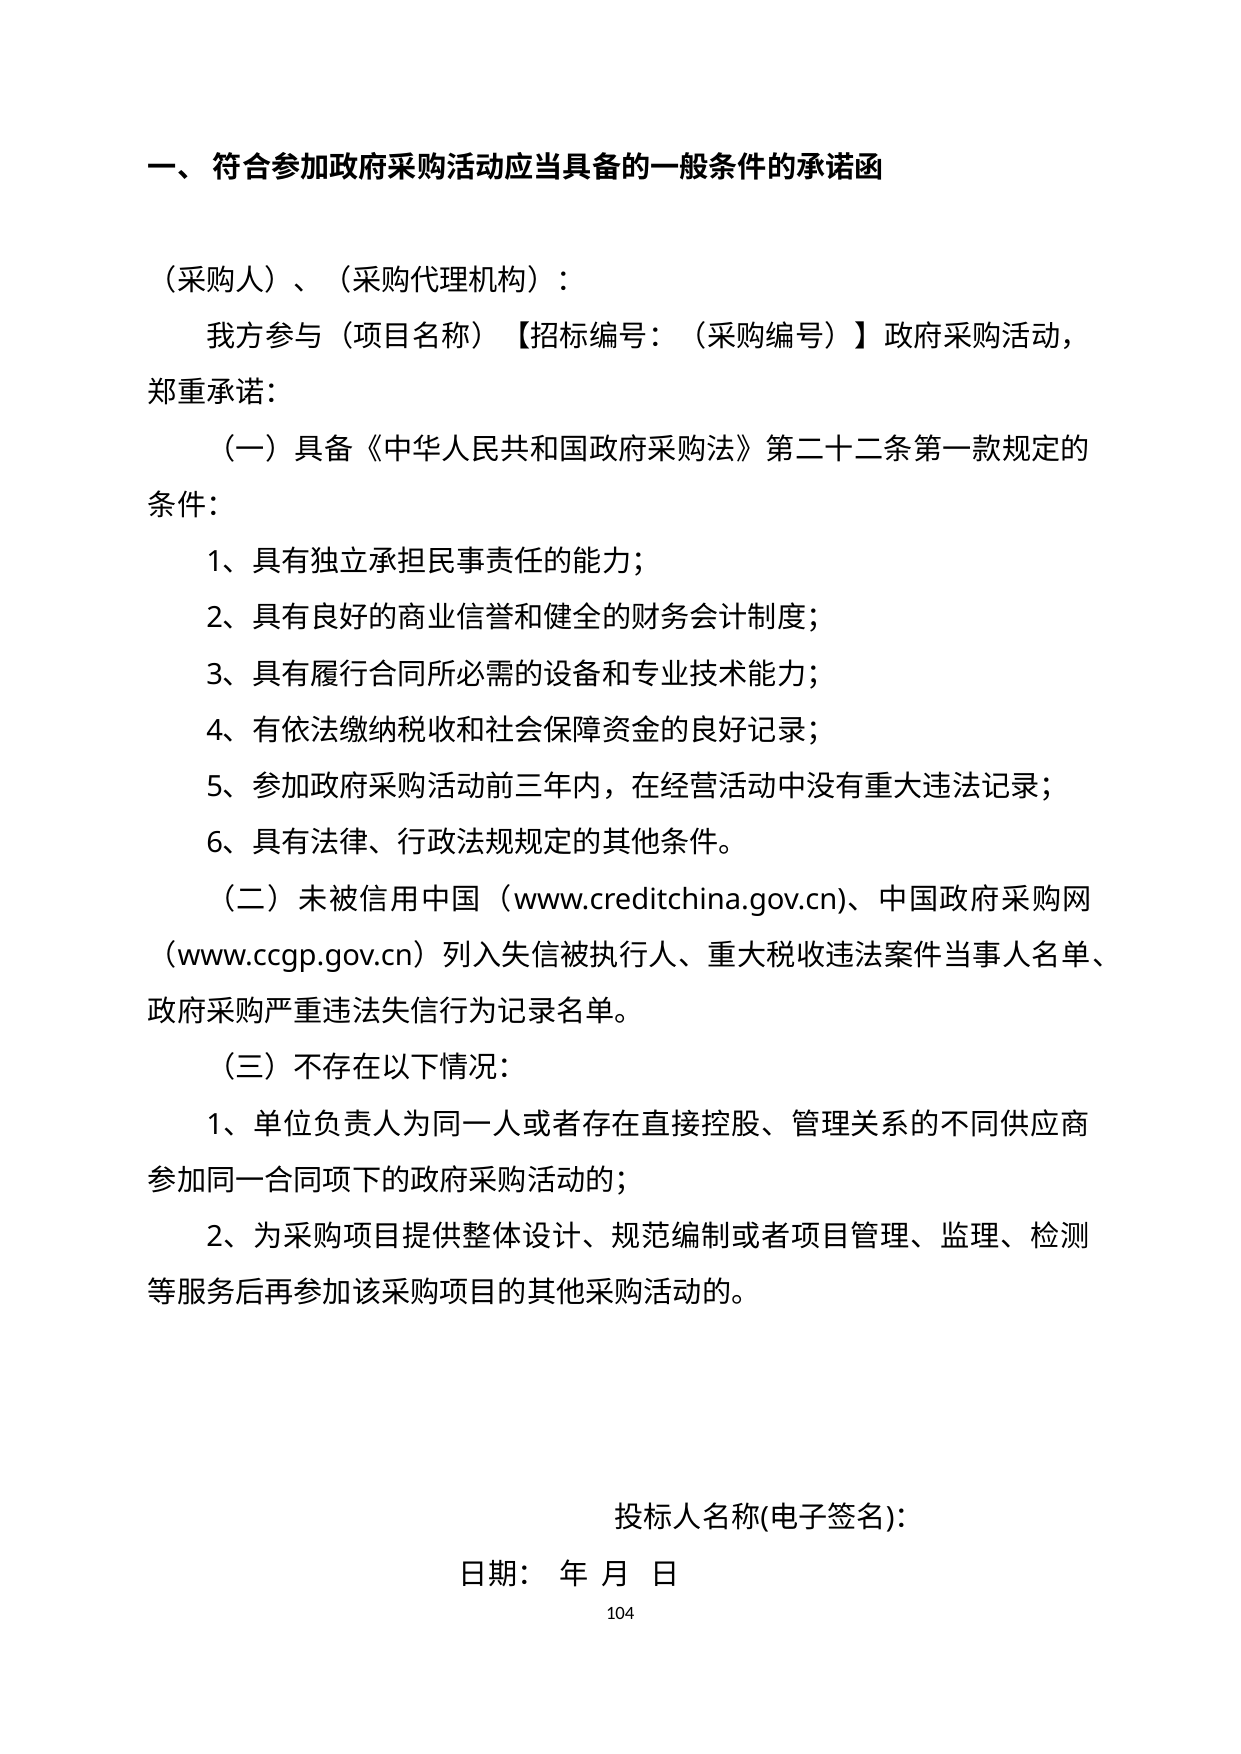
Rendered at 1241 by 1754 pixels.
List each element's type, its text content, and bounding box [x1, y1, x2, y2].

text 日期： 年 月 日 [148, 1539, 1092, 1595]
text 1、具有独立承担民事责任的能力； [148, 527, 1092, 583]
text 3、具有履行合同所必需的设备和专业技术能力； [148, 639, 1092, 695]
text 6、具有法律、行政法规规定的其他条件。 [148, 808, 1092, 864]
text 投标人名称(电子签名)： [148, 1483, 1092, 1539]
text 5、参加政府采购活动前三年内，在经营活动中没有重大违法记录； [148, 752, 1092, 808]
text （二）未被信用中国（www.creditchina.gov.cn)、中国政府采购网（www.ccgp.gov.cn）列入失信被执行人、重大税收违法案件当事人名单、政府采购严重违法失信行为记录名单。 [148, 864, 1092, 1033]
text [148, 133, 1092, 189]
text （三）不存在以下情况： [148, 1033, 1092, 1089]
text （采购人）、（采购代理机构）： [148, 245, 1092, 302]
text （一）具备《中华人民共和国政府采购法》第二十二条第一款规定的条件： [148, 414, 1092, 527]
text 2、为采购项目提供整体设计、规范编制或者项目管理、监理、检测等服务后再参加该采购项目的其他采购活动的。 [148, 1202, 1092, 1314]
text 4、有依法缴纳税收和社会保障资金的良好记录； [148, 695, 1092, 752]
text 1、单位负责人为同一人或者存在直接控股、管理关系的不同供应商参加同一合同项下的政府采购活动的； [148, 1089, 1092, 1202]
text 2、具有良好的商业信誉和健全的财务会计制度； [148, 583, 1092, 639]
text 我方参与（项目名称）【招标编号：（采购编号）】政府采购活动，郑重承诺： [148, 302, 1092, 414]
